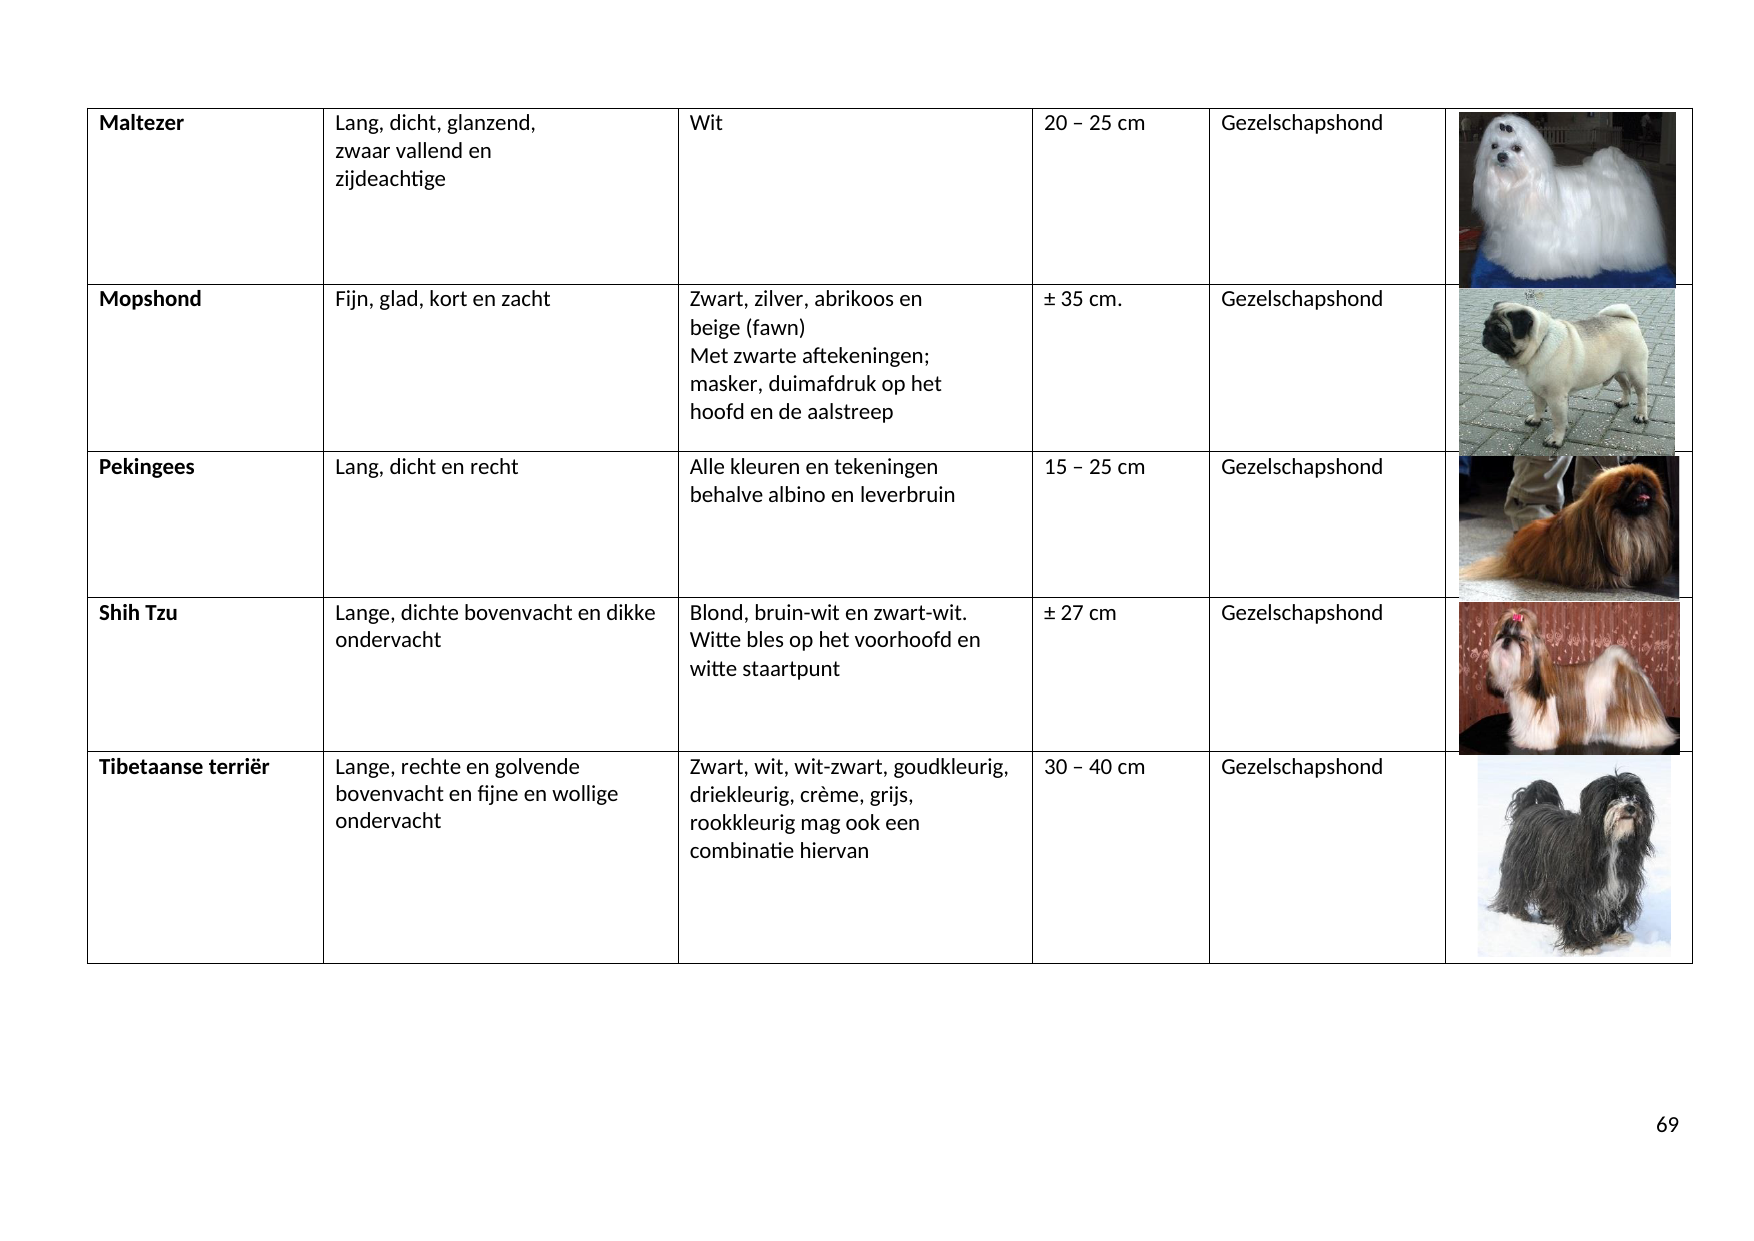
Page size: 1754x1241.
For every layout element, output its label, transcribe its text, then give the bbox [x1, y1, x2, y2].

table_cell [1446, 452, 1459, 597]
table_header [1446, 109, 1692, 283]
table_cell Blond, bruin-wit en zwart-wit. Witte bles op het voorhoofd en witte staartpunt [679, 598, 1032, 751]
table_cell [1446, 752, 1692, 963]
picture [1459, 112, 1680, 957]
table_cell Gezelschapshond [1210, 598, 1445, 751]
table_cell Shih Tzu [88, 598, 323, 751]
table_cell ± 27 cm [1033, 598, 1209, 751]
table_header 20 – 25 cm [1033, 109, 1209, 283]
table_cell Lang, dicht en recht [324, 452, 678, 597]
table_header Lang, dicht, glanzend, zwaar vallend en zijdeachtige [324, 109, 678, 283]
table_header Maltezer [88, 109, 323, 283]
table_cell Zwart, wit, wit-zwart, goudkleurig, driekleurig, crème, grijs, rookkleurig mag ook een combinatie hiervan [679, 752, 1032, 963]
table_cell [1446, 598, 1459, 751]
table_cell 30 – 40 cm [1033, 752, 1209, 963]
table_cell Pekingees [88, 452, 323, 597]
table_cell Mopshond [88, 285, 323, 451]
table_cell Gezelschapshond [1210, 452, 1445, 597]
table_cell Lange, dichte bovenvacht en dikke ondervacht [324, 598, 678, 751]
table_cell [1680, 598, 1692, 751]
table_cell Gezelschapshond [1210, 752, 1445, 963]
table_cell Fijn, glad, kort en zacht [324, 285, 678, 451]
table_cell ± 35 cm. [1033, 285, 1209, 451]
table_cell [1676, 285, 1692, 451]
table_cell [1676, 452, 1692, 597]
table_cell 15 – 25 cm [1033, 452, 1209, 597]
table_header Gezelschapshond [1210, 109, 1445, 283]
table_cell Zwart, zilver, abrikoos en beige (fawn) Met zwarte aftekeningen; masker, duimafdruk op het hoofd en de aalstreep [679, 285, 1032, 451]
table_cell Gezelschapshond [1210, 285, 1445, 451]
table_cell Alle kleuren en tekeningen behalve albino en leverbruin [679, 452, 1032, 597]
table_header Wit [679, 109, 1032, 283]
table_cell Lange, rechte en golvende bovenvacht en fijne en wollige ondervacht [324, 752, 678, 963]
table_cell [1446, 285, 1459, 451]
table_cell Tibetaanse terriër [88, 752, 323, 963]
